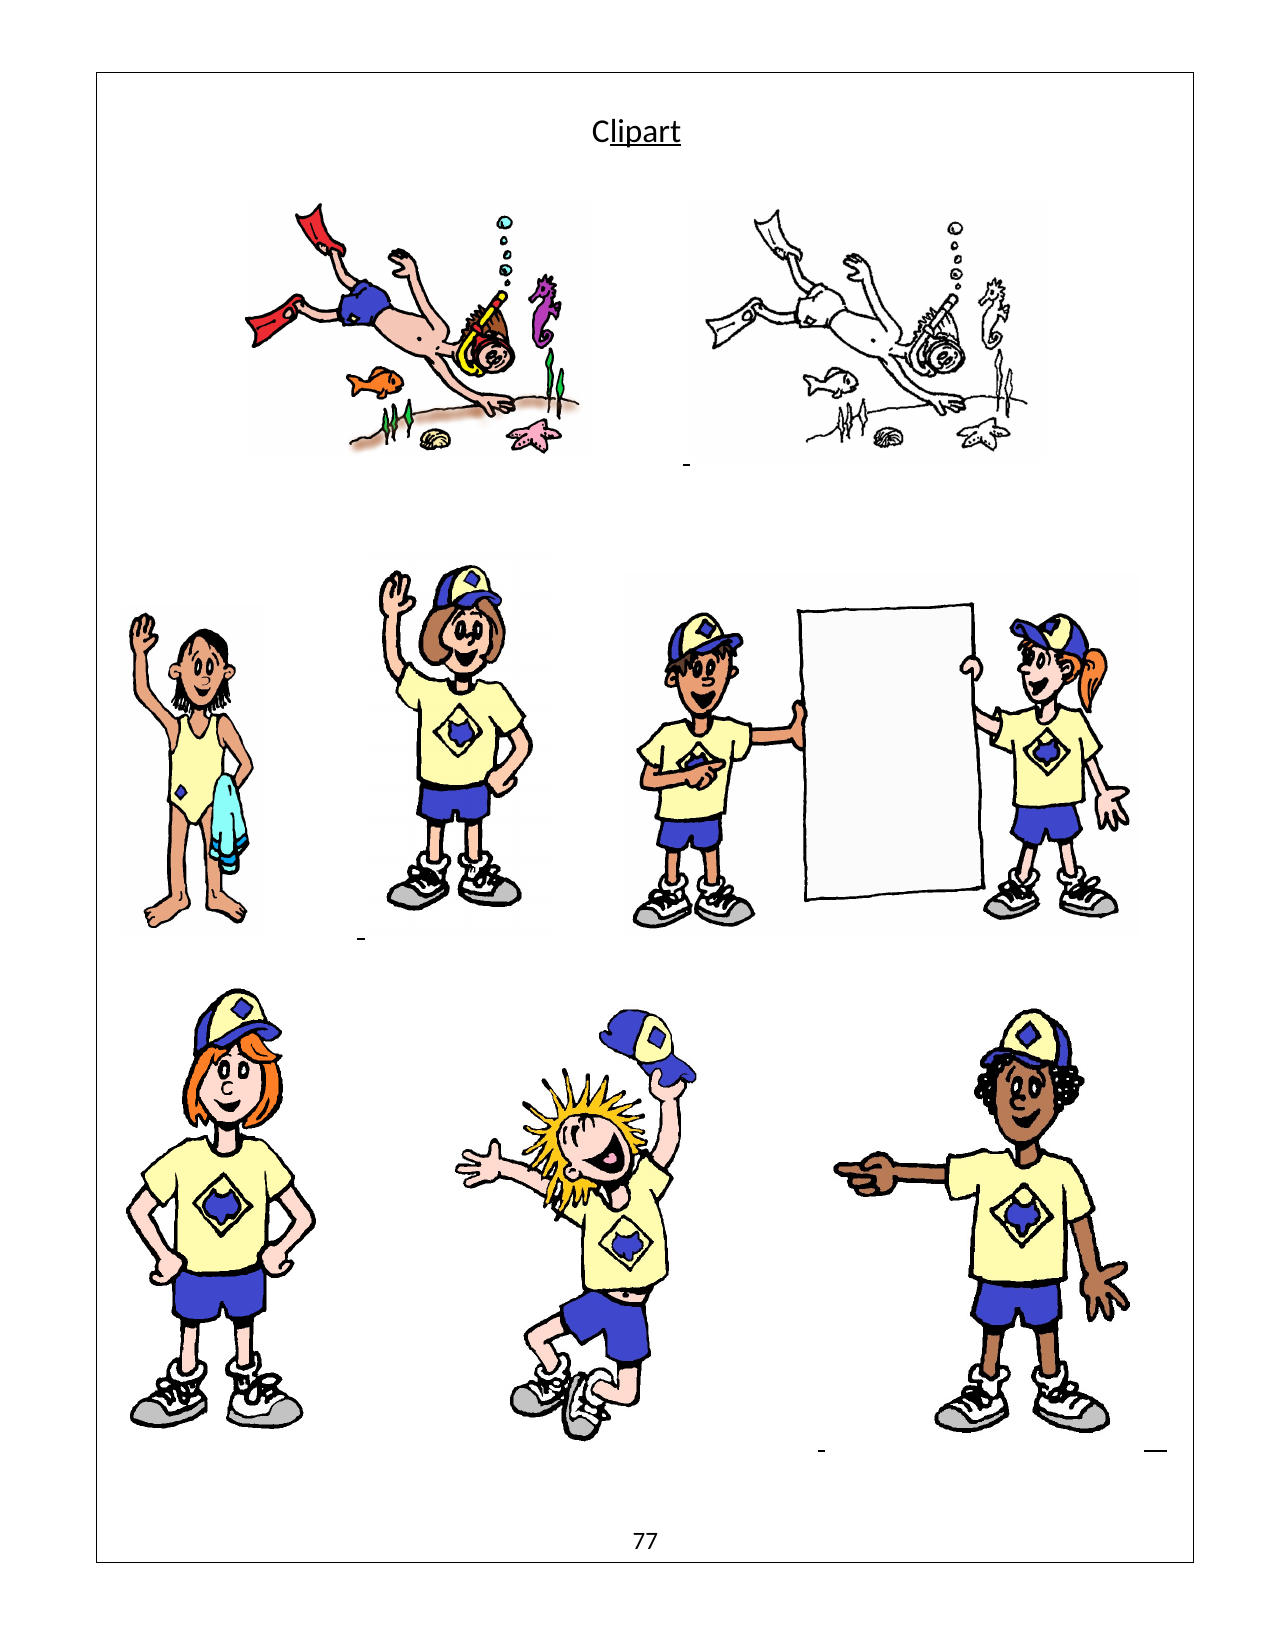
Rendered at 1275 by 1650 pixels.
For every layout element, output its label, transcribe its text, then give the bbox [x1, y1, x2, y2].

picture [624, 573, 1140, 936]
picture [825, 984, 1144, 1448]
picture [242, 195, 592, 462]
picture [364, 549, 557, 936]
text 77 [122, 1525, 1168, 1555]
text Clipart [105, 110, 1168, 150]
picture [122, 605, 267, 936]
picture [122, 980, 339, 1448]
picture [443, 989, 728, 1448]
picture [689, 199, 1048, 462]
